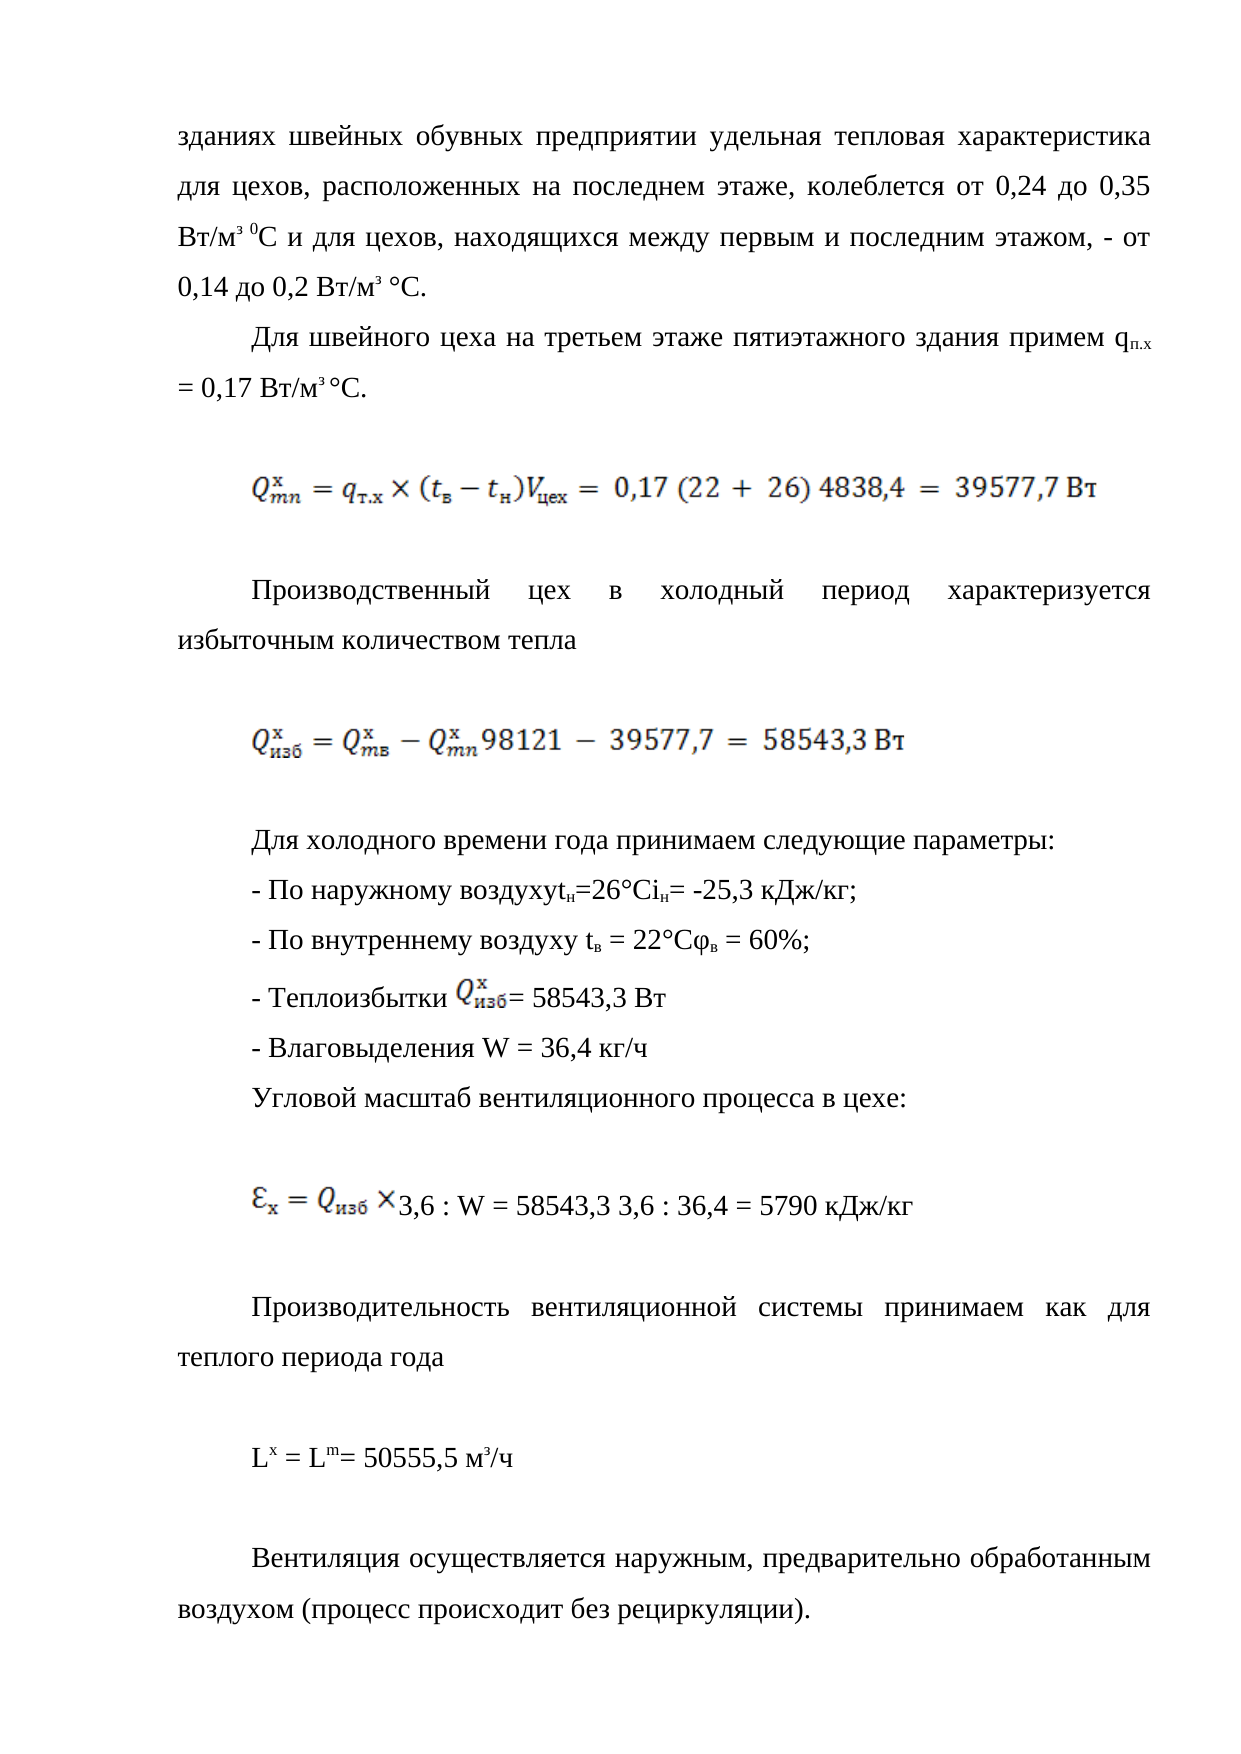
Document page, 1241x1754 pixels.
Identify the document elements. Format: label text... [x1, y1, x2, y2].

text Для холодного времени года принимаем следующие параметры: [177, 822, 1152, 855]
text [177, 118, 1152, 303]
text - Влаговыделения W = 36,4 кг/ч [177, 1030, 1152, 1064]
text - По наружному воздухуtн=26°Сiн= -25,3 кДж/кг; [177, 872, 1152, 906]
text Для швейного цеха на третьем этаже пятиэтажного здания примем qп.х = 0,17 Вт/мз °C. [177, 319, 1152, 403]
text - Теплоизбытки = 58543,3 Вт [177, 973, 1152, 1013]
text 3,6 : W = 58543,3 3,6 : 36,4 = 5790 кДж/кг [177, 1181, 1152, 1222]
text Производственный цех в холодный период характеризуется избыточным количеством тепла [177, 572, 1152, 656]
text Вентиляция осуществляется наружным, предварительно обработанным воздухом (процесс происходит без рециркуляции). [177, 1541, 1152, 1624]
text Lx = Lm= 50555,5 мз/ч [177, 1440, 1152, 1473]
text - По внутреннему воздуху tв = 22°Сφв = 60%; [177, 922, 1152, 956]
text Производительность вентиляционной системы принимаем как для теплого периода года [177, 1289, 1152, 1373]
text Угловой масштаб вентиляционного процесса в цехе: [177, 1081, 1152, 1114]
